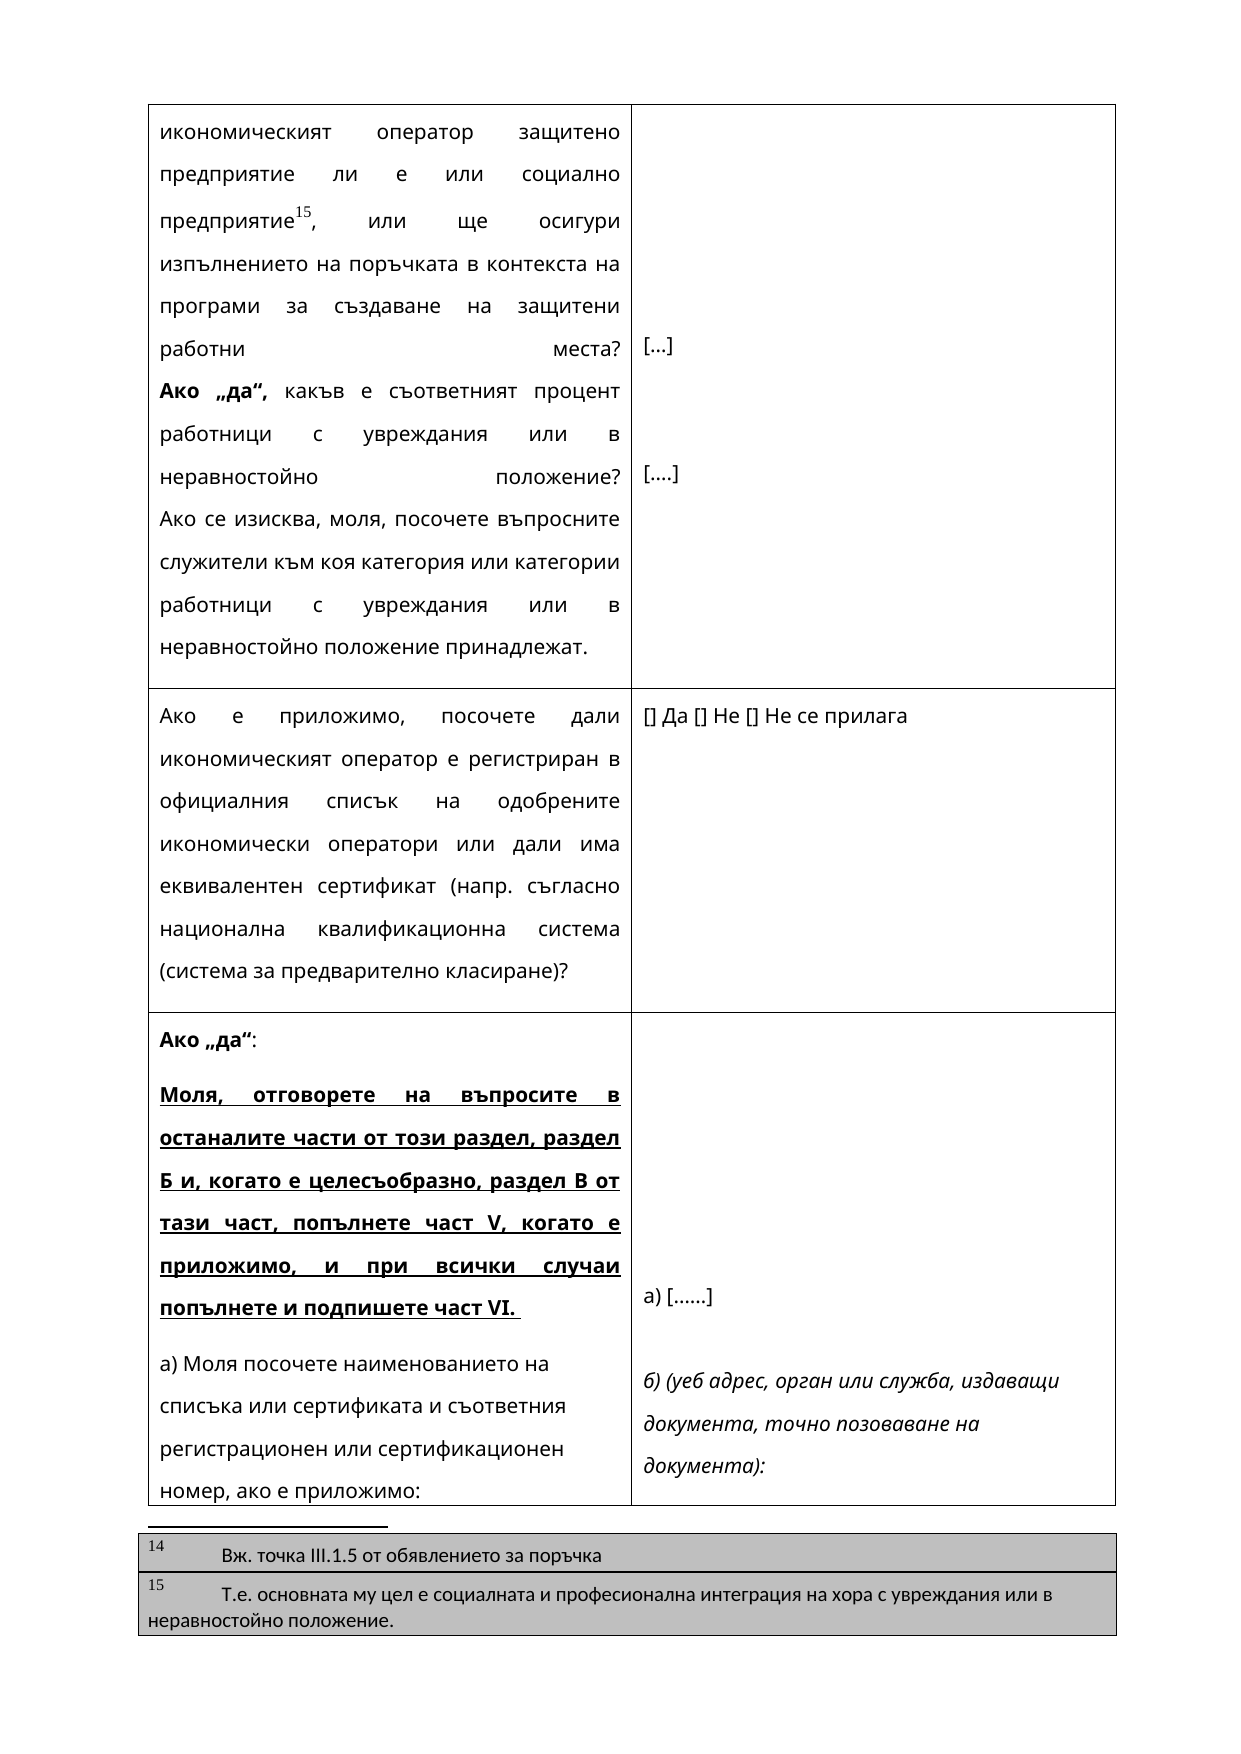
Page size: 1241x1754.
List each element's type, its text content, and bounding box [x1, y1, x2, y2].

table_cell Ако е приложимо, посочете дали икономическият оператор е регистриран в официалния списък на одобрените икономически оператори или дали има еквивалентен сертификат (напр. съгласно национална квалификационна система (система за предварително класиране)? [149, 689, 631, 1012]
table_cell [632, 105, 1115, 687]
table_cell [] Да [] Не [] Не се прилага [632, 689, 1115, 1012]
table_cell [632, 1013, 1115, 1505]
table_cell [149, 1013, 631, 1505]
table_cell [149, 105, 631, 687]
